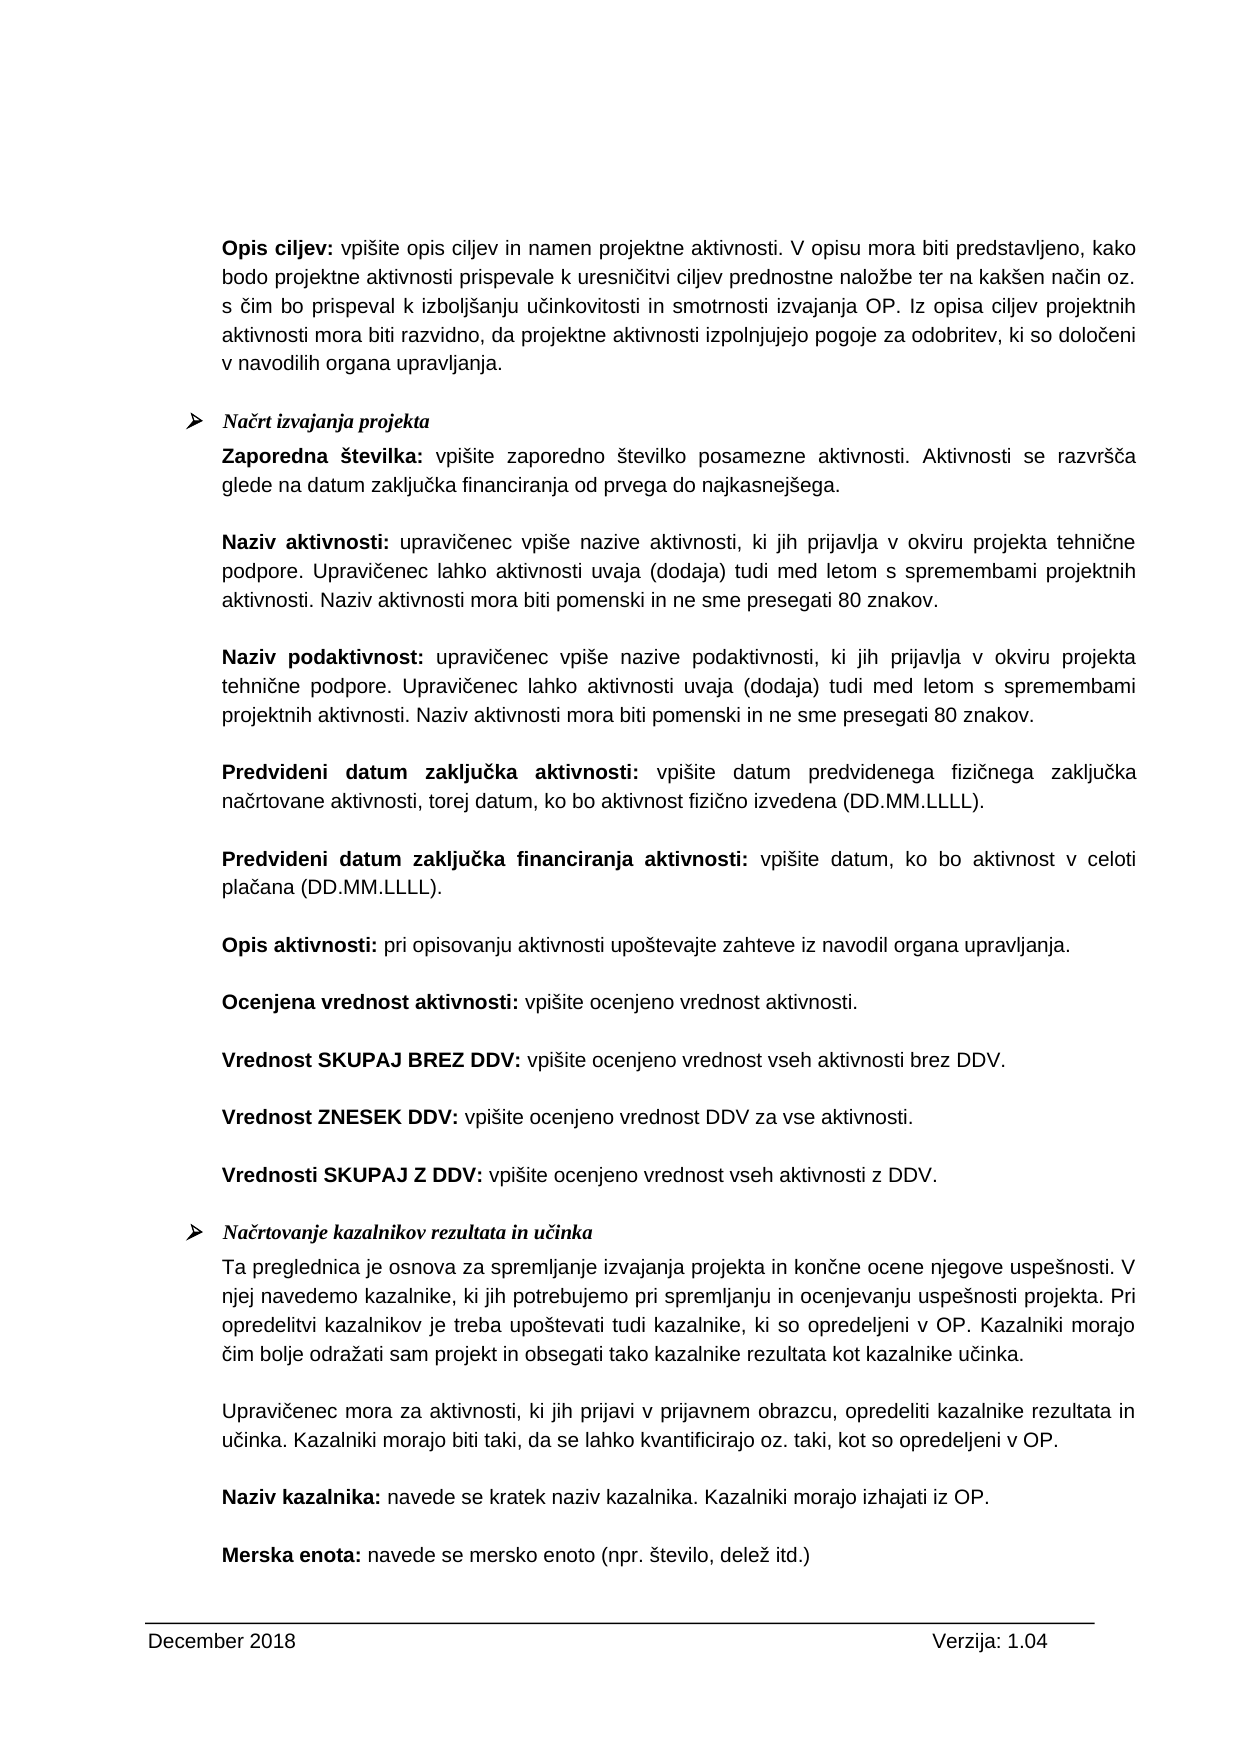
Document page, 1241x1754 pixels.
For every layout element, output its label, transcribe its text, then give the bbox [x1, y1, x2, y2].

text Naziv podaktivnost: upravičenec vpiše nazive podaktivnosti, ki jih prijavlja v okviru projekta tehnične podpore. Upravičenec lahko aktivnosti uvaja (dodaja) tudi med letom s spremembami projektnih aktivnosti. Naziv aktivnosti mora biti pomenski in ne sme presegati 80 znakov. [222, 645, 1137, 727]
text Načrt izvajanja projekta [185, 409, 1137, 433]
text Vrednosti SKUPAJ Z DDV: vpišite ocenjeno vrednost vseh aktivnosti z DDV. [222, 1163, 1137, 1187]
text Upravičenec mora za aktivnosti, ki jih prijavi v prijavnem obrazcu, opredeliti kazalnike rezultata in učinka. Kazalniki morajo biti taki, da se lahko kvantificirajo oz. taki, kot so opredeljeni v OP. [222, 1399, 1137, 1452]
text Načrtovanje kazalnikov rezultata in učinka [185, 1220, 1137, 1244]
text Opis ciljev: vpišite opis ciljev in namen projektne aktivnosti. V opisu mora biti predstavljeno, kako bodo projektne aktivnosti prispevale k uresničitvi ciljev prednostne naložbe ter na kakšen način oz. s čim bo prispeval k izboljšanju učinkovitosti in smotrnosti izvajanja OP. Iz opisa ciljev projektnih aktivnosti mora biti razvidno, da projektne aktivnosti izpolnjujejo pogoje za odobritev, ki so določeni v navodilih organa upravljanja. [222, 236, 1137, 375]
text Zaporedna številka: vpišite zaporedno številko posamezne aktivnosti. Aktivnosti se razvršča glede na datum zaključka financiranja od prvega do najkasnejšega. [222, 444, 1137, 497]
text Ocenjena vrednost aktivnosti: vpišite ocenjeno vrednost aktivnosti. [222, 990, 1137, 1014]
text Naziv aktivnosti: upravičenec vpiše nazive aktivnosti, ki jih prijavlja v okviru projekta tehnične podpore. Upravičenec lahko aktivnosti uvaja (dodaja) tudi med letom s spremembami projektnih aktivnosti. Naziv aktivnosti mora biti pomenski in ne sme presegati 80 znakov. [222, 530, 1137, 612]
text Opis aktivnosti: pri opisovanju aktivnosti upoštevajte zahteve iz navodil organa upravljanja. [222, 933, 1137, 957]
text Predvideni datum zaključka aktivnosti: vpišite datum predvidenega fizičnega zaključka načrtovane aktivnosti, torej datum, ko bo aktivnost fizično izvedena (DD.MM.LLLL). [222, 760, 1137, 813]
text Naziv kazalnika: navede se kratek naziv kazalnika. Kazalniki morajo izhajati iz OP. [222, 1485, 1137, 1509]
text Predvideni datum zaključka financiranja aktivnosti: vpišite datum, ko bo aktivnost v celoti plačana (DD.MM.LLLL). [222, 846, 1137, 899]
text Ta preglednica je osnova za spremljanje izvajanja projekta in končne ocene njegove uspešnosti. V njej navedemo kazalnike, ki jih potrebujemo pri spremljanju in ocenjevanju uspešnosti projekta. Pri opredelitvi kazalnikov je treba upoštevati tudi kazalnike, ki so opredeljeni v OP. Kazalniki morajo čim bolje odražati sam projekt in obsegati tako kazalnike rezultata kot kazalnike učinka. [222, 1255, 1137, 1365]
text Vrednost ZNESEK DDV: vpišite ocenjeno vrednost DDV za vse aktivnosti. [222, 1105, 1137, 1129]
text Vrednost SKUPAJ BREZ DDV: vpišite ocenjeno vrednost vseh aktivnosti brez DDV. [222, 1048, 1137, 1072]
text Merska enota: navede se mersko enoto (npr. število, delež itd.) [222, 1543, 1137, 1567]
